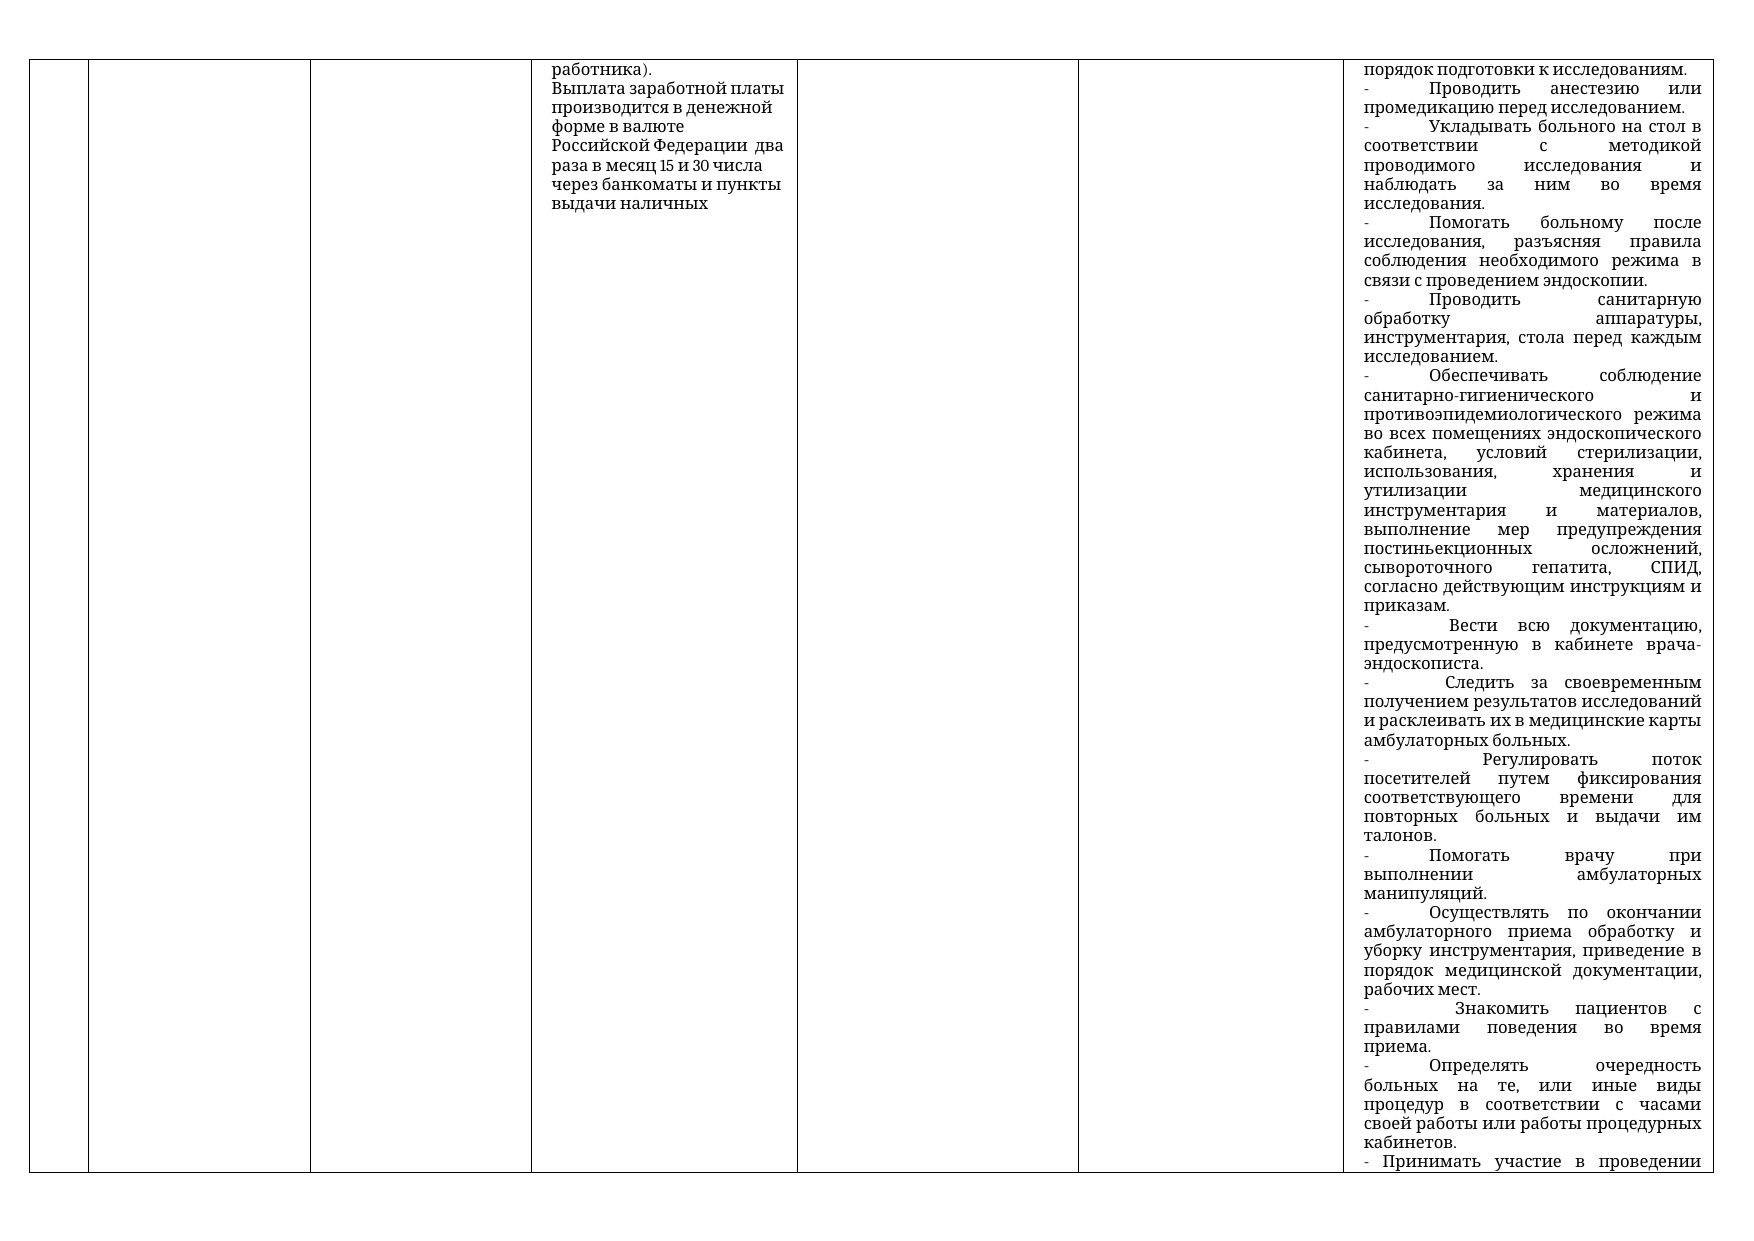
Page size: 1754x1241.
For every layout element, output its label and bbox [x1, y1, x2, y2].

table_cell [532, 60, 797, 1172]
table_cell [89, 60, 310, 1172]
table_cell [798, 60, 1078, 1172]
table_cell [311, 60, 531, 1172]
table_cell [1079, 60, 1343, 1172]
table_cell [30, 60, 88, 1172]
table_cell [1344, 60, 1713, 1172]
